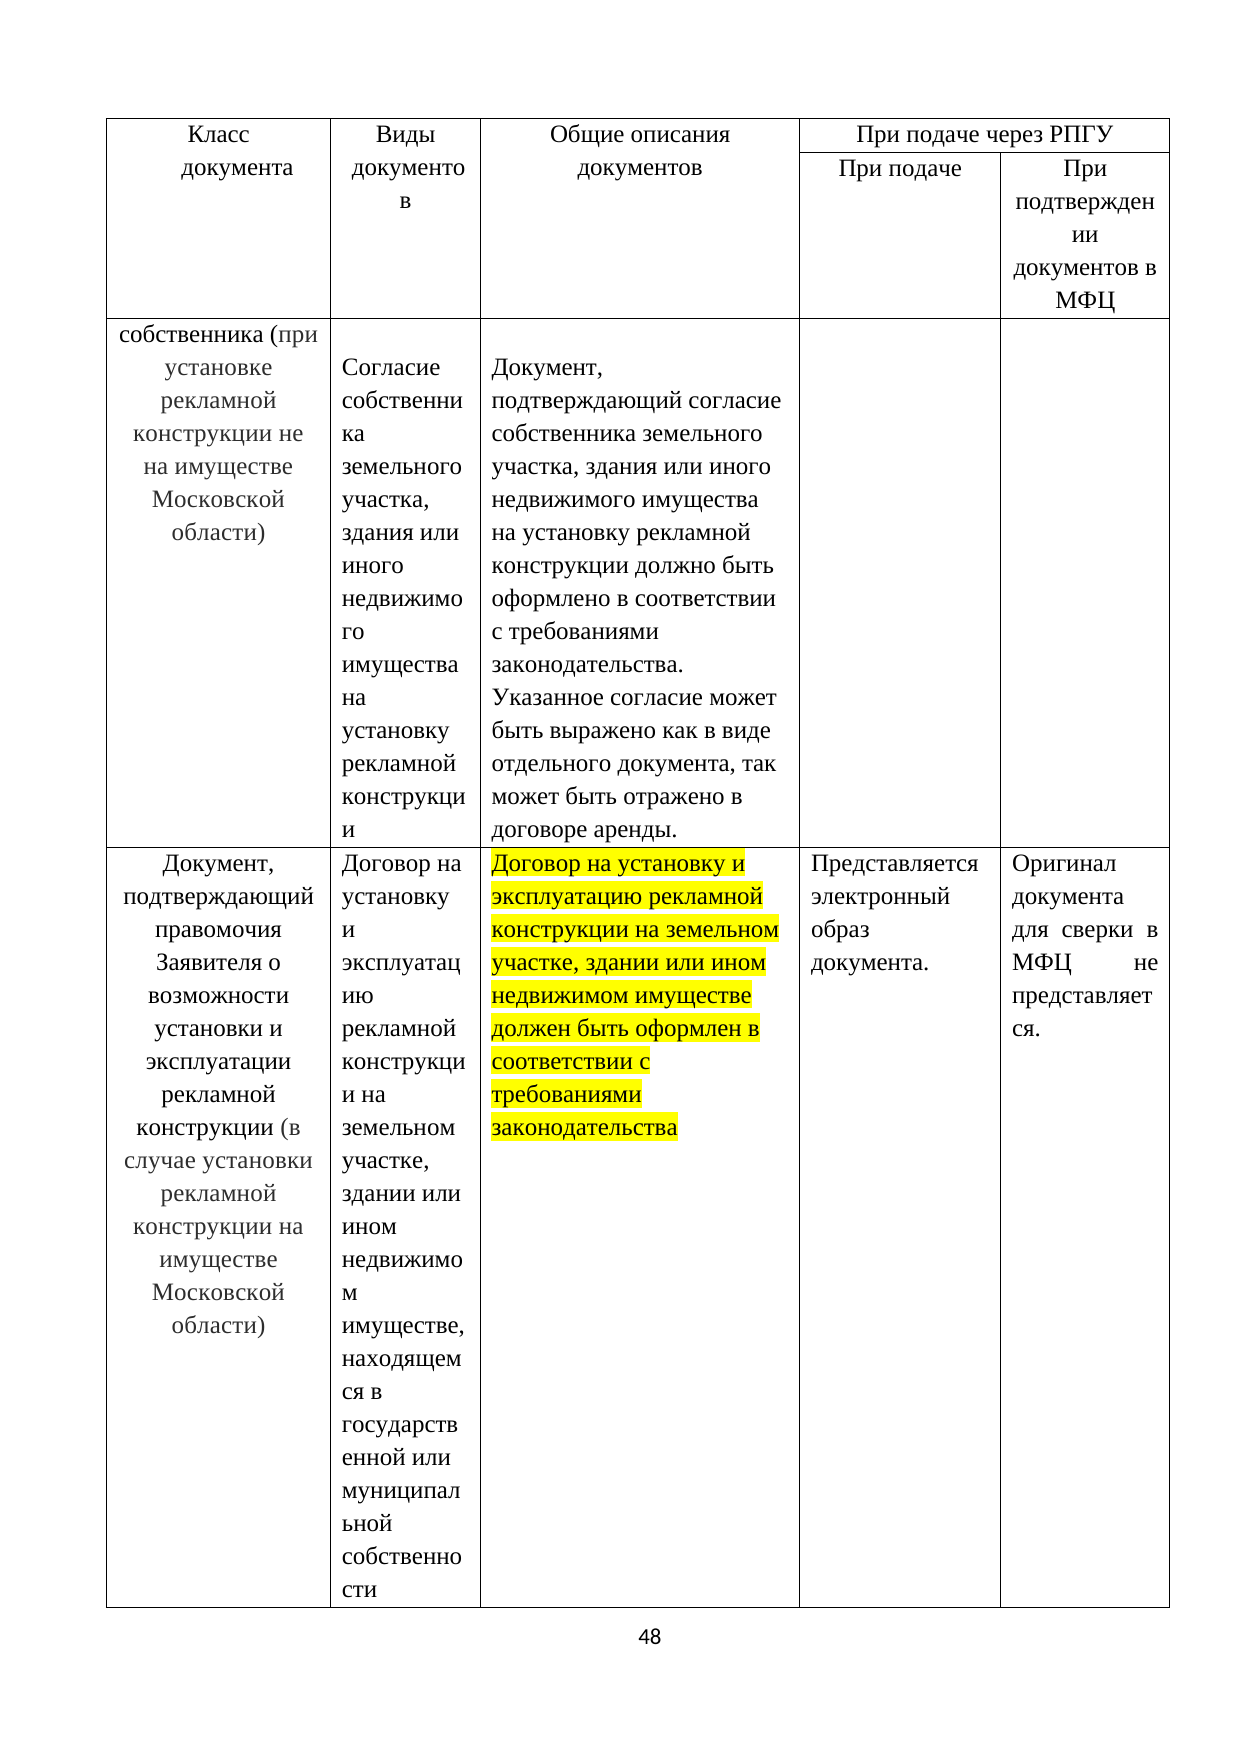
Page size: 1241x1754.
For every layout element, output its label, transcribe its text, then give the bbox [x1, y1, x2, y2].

table_header Общие описания документов [481, 119, 799, 318]
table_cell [331, 319, 480, 847]
table_cell Представляется электронный образ документа. [800, 848, 1000, 1607]
table_cell При подтверждении документов в МФЦ [1001, 153, 1169, 318]
table_header Класс документа [107, 119, 330, 318]
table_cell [107, 319, 330, 847]
table_header При подаче через РПГУ [800, 119, 1169, 152]
table_cell Документ, подтверждающий правомочия Заявителя о возможности установки и эксплуатации рекламной конструкции (в случае установки рекламной конструкции на имуществе Московской области) [107, 848, 330, 1607]
table_cell Договор на установку и эксплуатацию рекламной конструкции на земельном участке, здании или ином недвижимом имуществе должен быть оформлен в соответствии с требованиями законодательства [481, 848, 799, 1607]
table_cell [1001, 848, 1169, 1607]
table_cell Договор на установку и эксплуатацию рекламной конструкции на земельном участке, здании или ином недвижимом имуществе, находящемся в государственной или муниципальной собственности [331, 848, 480, 1607]
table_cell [481, 319, 799, 847]
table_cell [800, 319, 1000, 847]
table_header Виды документов [331, 119, 480, 318]
table_cell При подаче [800, 153, 1000, 318]
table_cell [1001, 319, 1169, 847]
